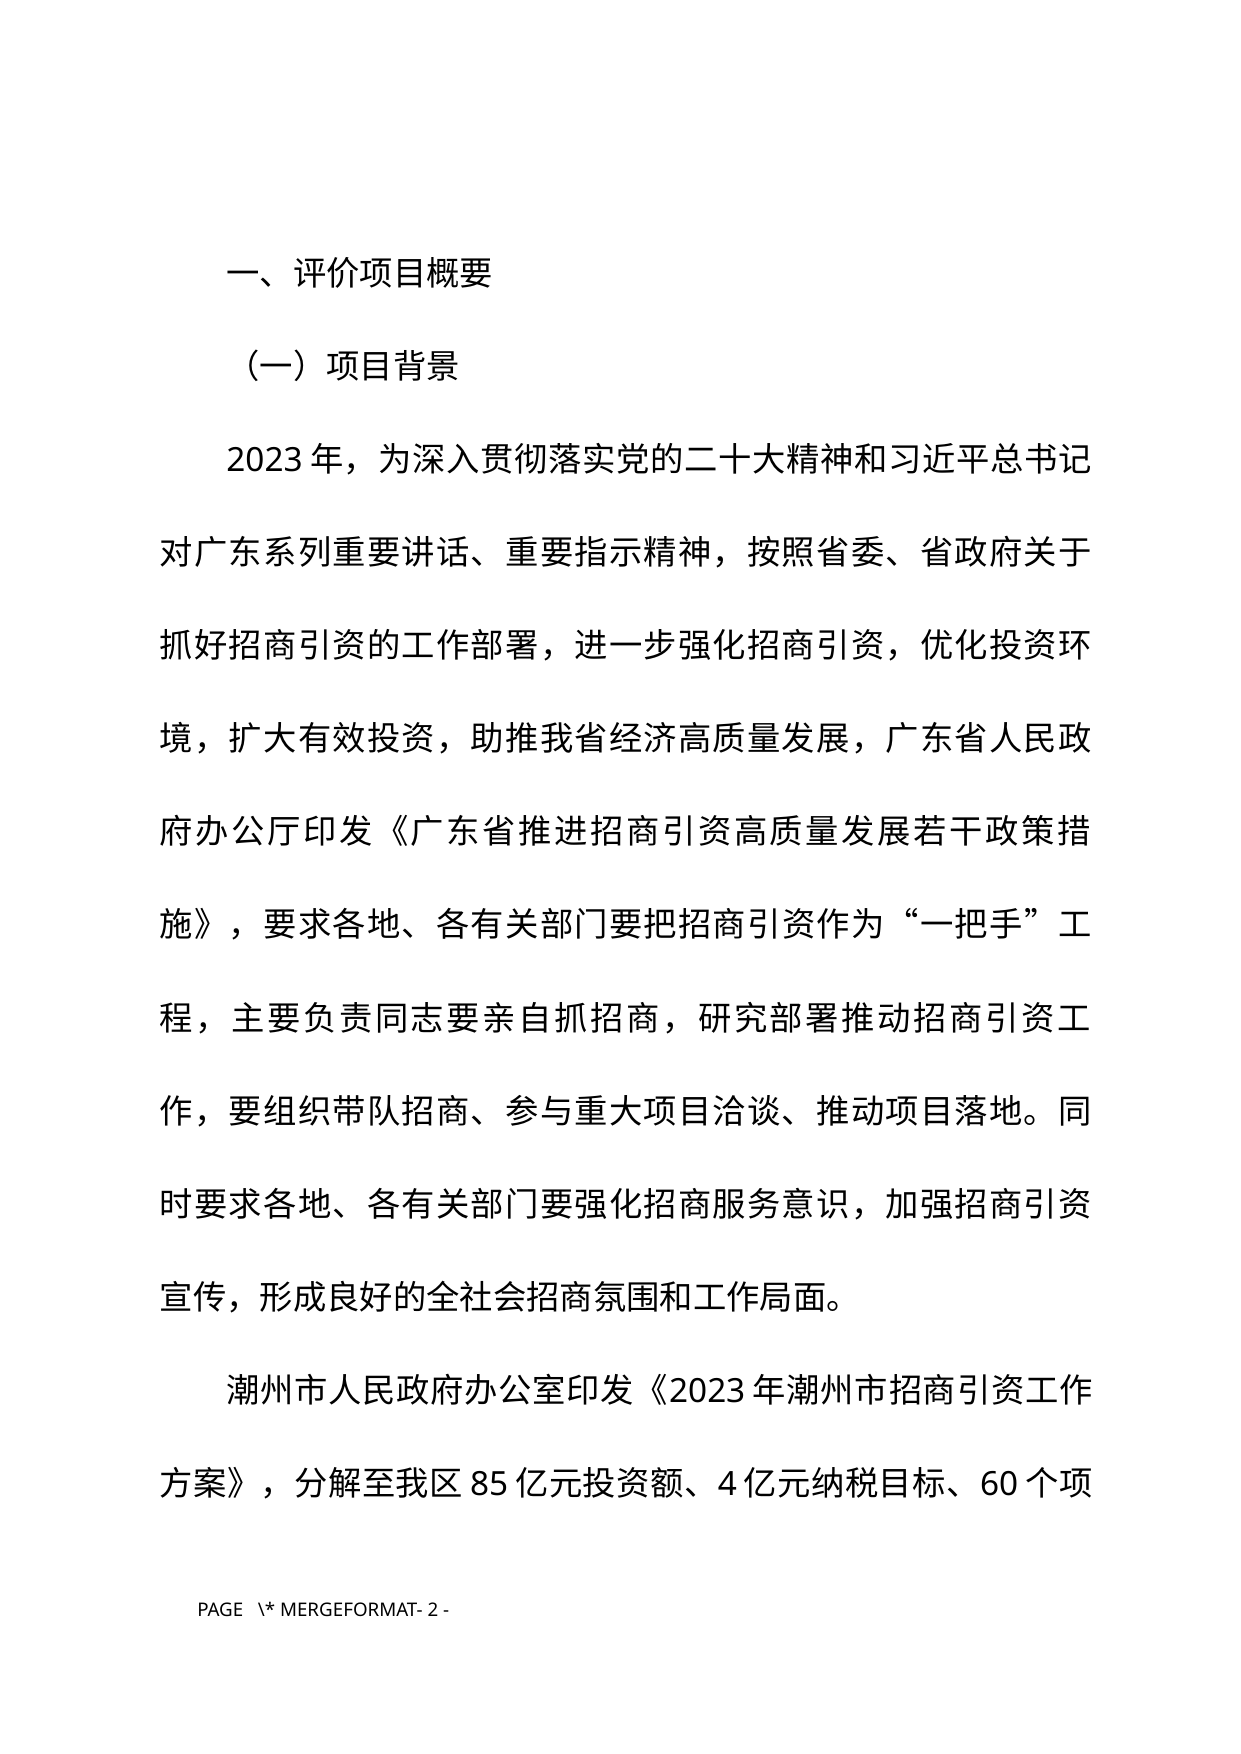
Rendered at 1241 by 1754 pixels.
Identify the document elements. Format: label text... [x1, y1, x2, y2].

list 项目背景 [159, 317, 1092, 410]
list 评价项目概要 [159, 224, 1092, 317]
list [159, 1341, 1092, 1528]
list 2023年，为深入贯彻落实党的二十大精神和习近平总书记对广东系列重要讲话、重要指示精神，按照省委、省政府关于抓好招商引资的工作部署，进一步强化招商引资，优化投资环境，扩大有效投资，助推我省经济高质量发展，广东省人民政府办公厅印发《广东省推进招商引资高质量发展若干政策措施》，要求各地、各有关部门要把招商引资作为“一把手”工程，主要负责同志要亲自抓招商，研究部署推动招商引资工作，要组织带队招商、参与重大项目洽谈、推动项目落地。同时要求各地、各有关部门要强化招商服务意识，加强招商引资宣传，形成良好的全社会招商氛围和工作局面。 [159, 410, 1092, 1341]
